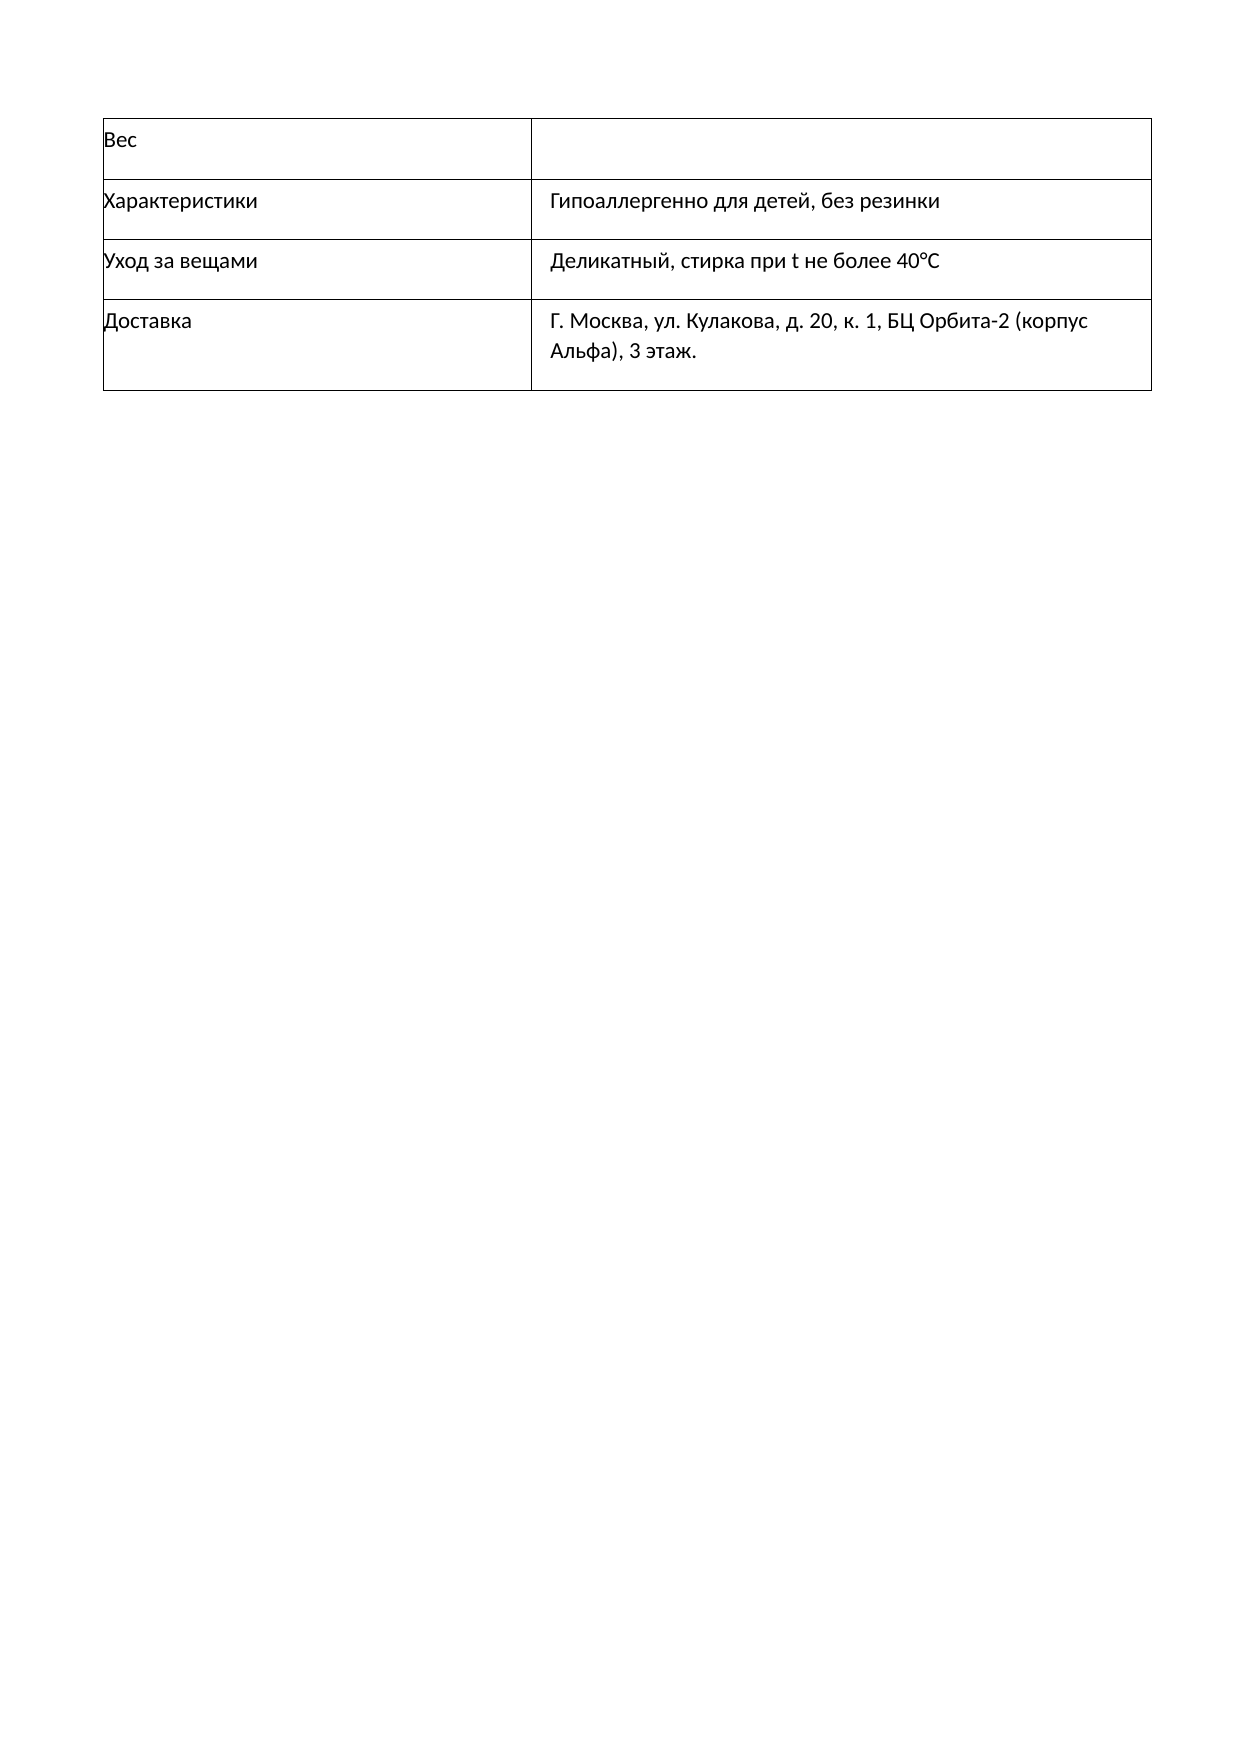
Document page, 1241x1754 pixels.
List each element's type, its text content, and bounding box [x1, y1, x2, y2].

table_cell Гипоаллергенно для детей, без резинки [532, 180, 1151, 239]
table_cell Г. Москва, ул. Кулакова, д. 20, к. 1, БЦ Орбита-2 (корпус Альфа), 3 этаж. [532, 300, 1151, 389]
table_cell [532, 119, 1151, 178]
table_cell Уход за вещами [104, 240, 531, 299]
table_cell Вес [104, 119, 531, 178]
table_cell Доставка [104, 300, 531, 389]
table_cell Деликатный, стирка при t не более 40°C [532, 240, 1151, 299]
table_cell Характеристики [104, 180, 531, 239]
